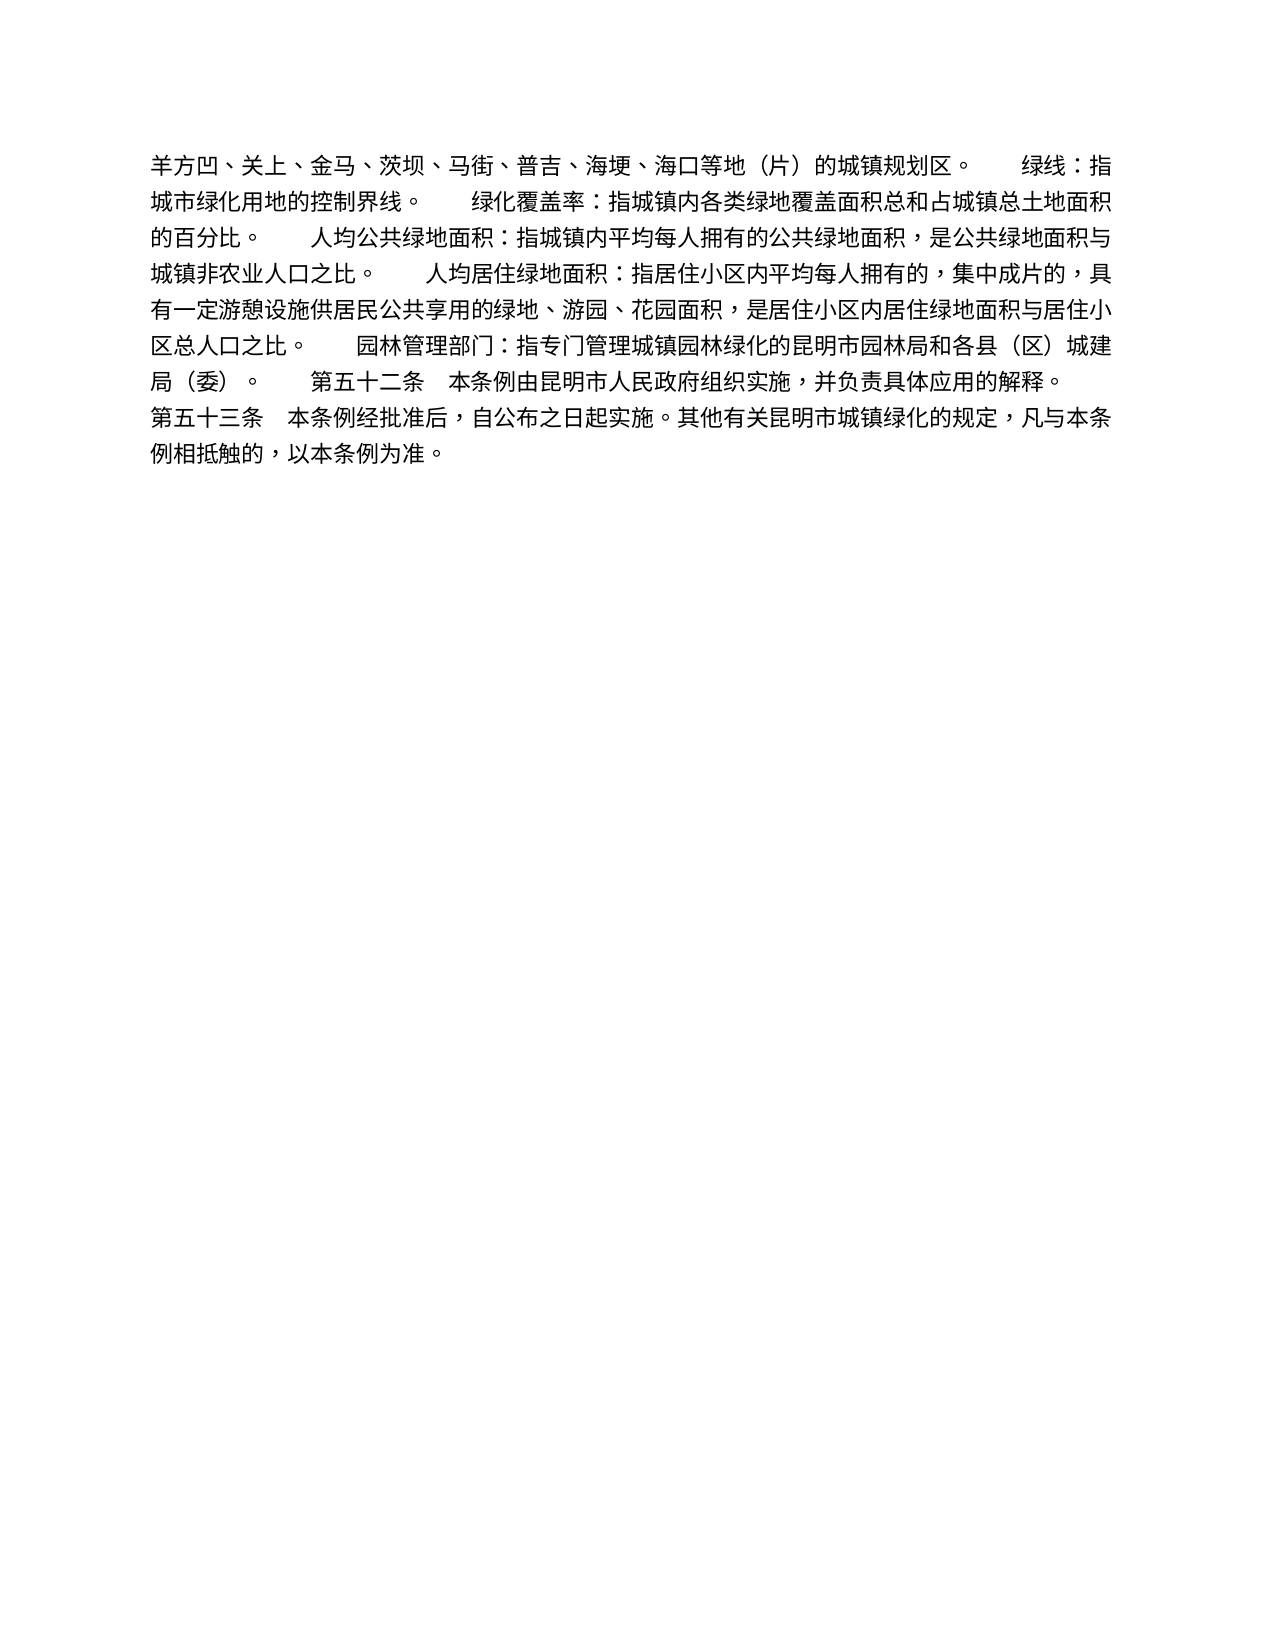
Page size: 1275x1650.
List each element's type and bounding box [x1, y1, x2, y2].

text [150, 150, 1125, 469]
